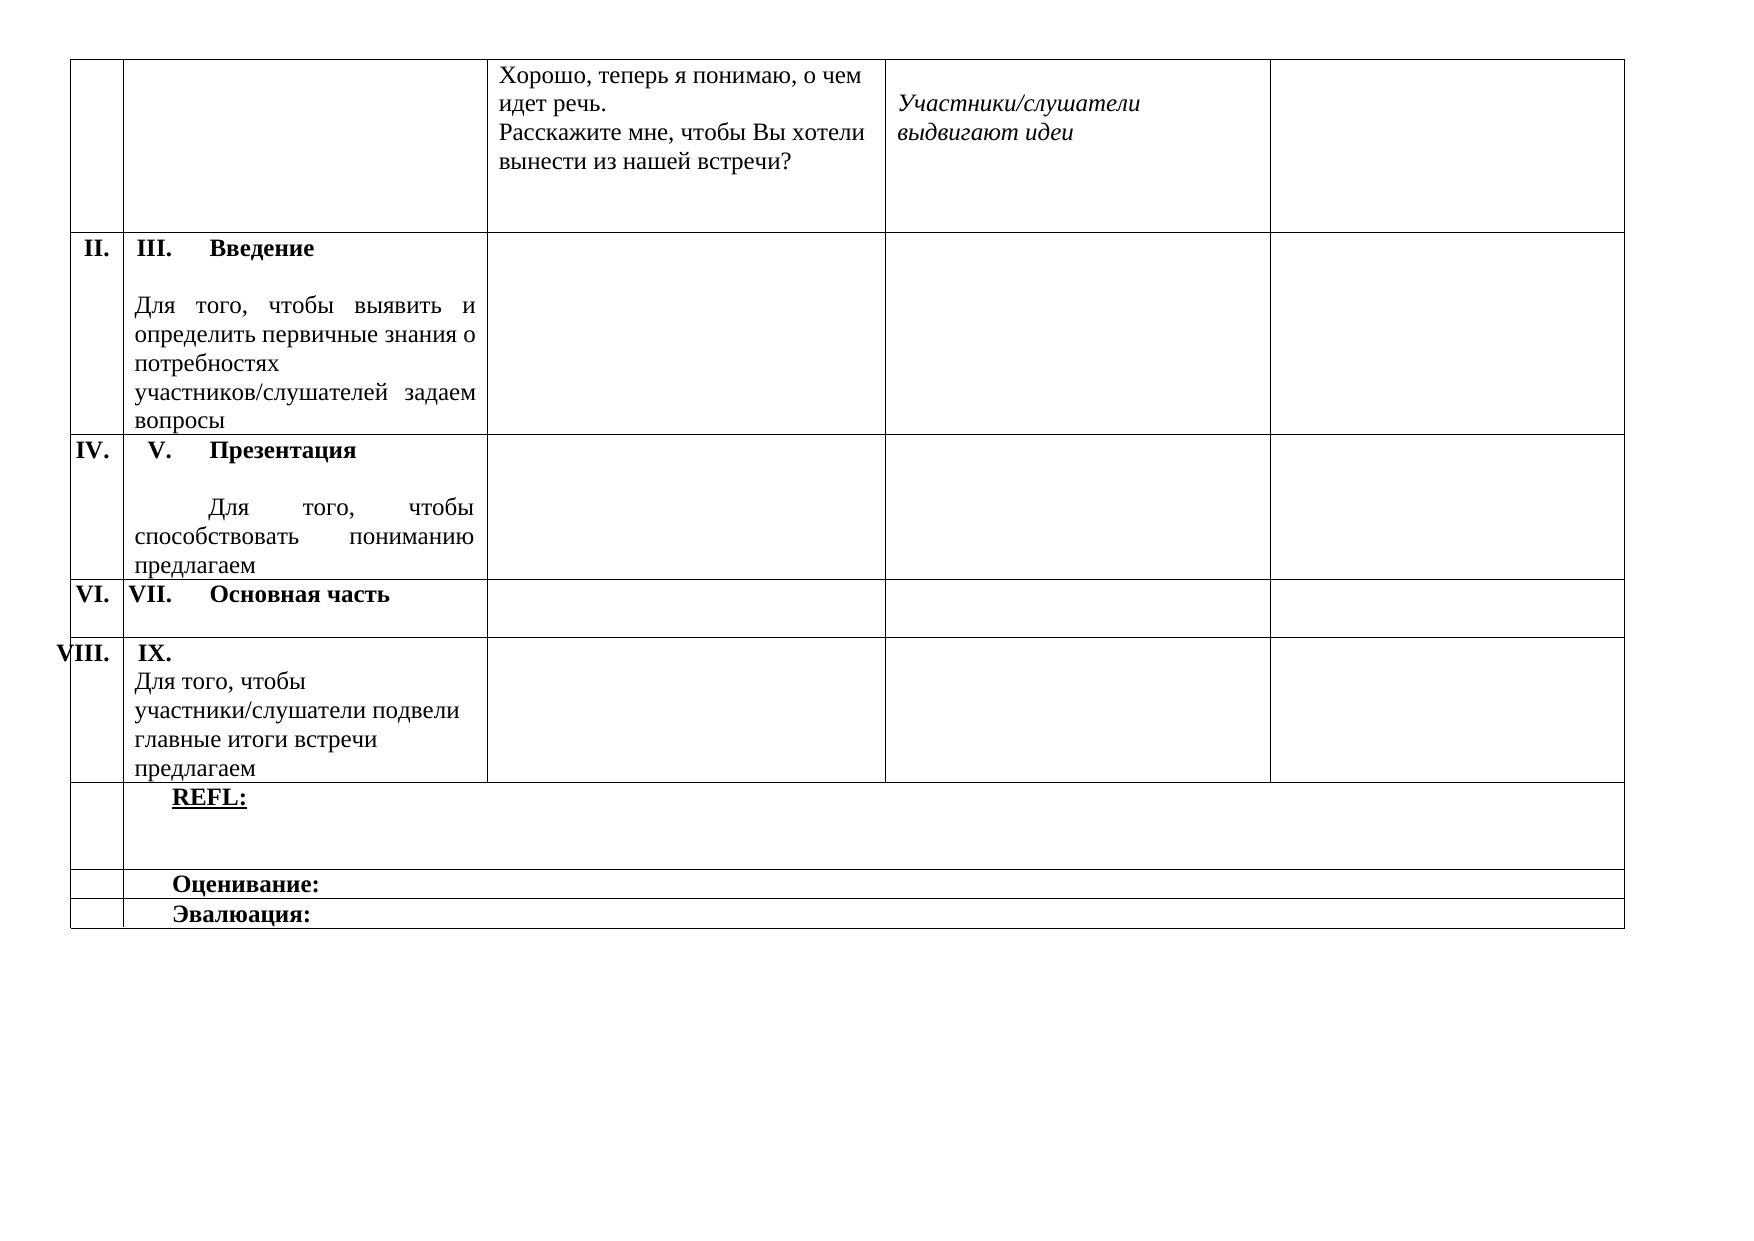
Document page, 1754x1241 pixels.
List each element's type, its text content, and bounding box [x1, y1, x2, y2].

table_cell [886, 233, 1270, 434]
table_cell [1271, 60, 1624, 232]
table_cell [1271, 638, 1624, 781]
table_cell [71, 783, 123, 868]
table_cell Для того, чтобы участники/слушатели подвели главные итоги встречи предлагаем [124, 638, 487, 781]
table_cell [71, 60, 123, 232]
table_cell [71, 233, 123, 434]
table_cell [886, 60, 1270, 232]
table_cell [71, 580, 123, 637]
table_cell Основная часть [124, 580, 487, 637]
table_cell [124, 60, 487, 232]
table_cell [1271, 233, 1624, 434]
table_cell Эвалюация: [124, 899, 1624, 927]
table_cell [488, 60, 885, 232]
table_cell [71, 899, 123, 927]
table_cell [886, 638, 1270, 781]
table_cell [1271, 580, 1624, 637]
table_cell [71, 435, 123, 579]
table_cell Презентация Для того, чтобы способствовать пониманию предлагаем [124, 435, 487, 579]
table_cell [488, 233, 885, 434]
table_cell [886, 435, 1270, 579]
table_cell [488, 435, 885, 579]
table_cell [886, 580, 1270, 637]
table_cell [488, 638, 885, 781]
table_cell Оценивание: [124, 870, 1624, 898]
table_cell [71, 870, 123, 898]
table_cell REFL: [124, 783, 1624, 868]
table_cell [71, 638, 123, 781]
table_cell Введение Для того, чтобы выявить и определить первичные знания о потребностях участников/слушателей задаем вопросы [124, 233, 487, 434]
table_cell [488, 580, 885, 637]
table_cell [1271, 435, 1624, 579]
